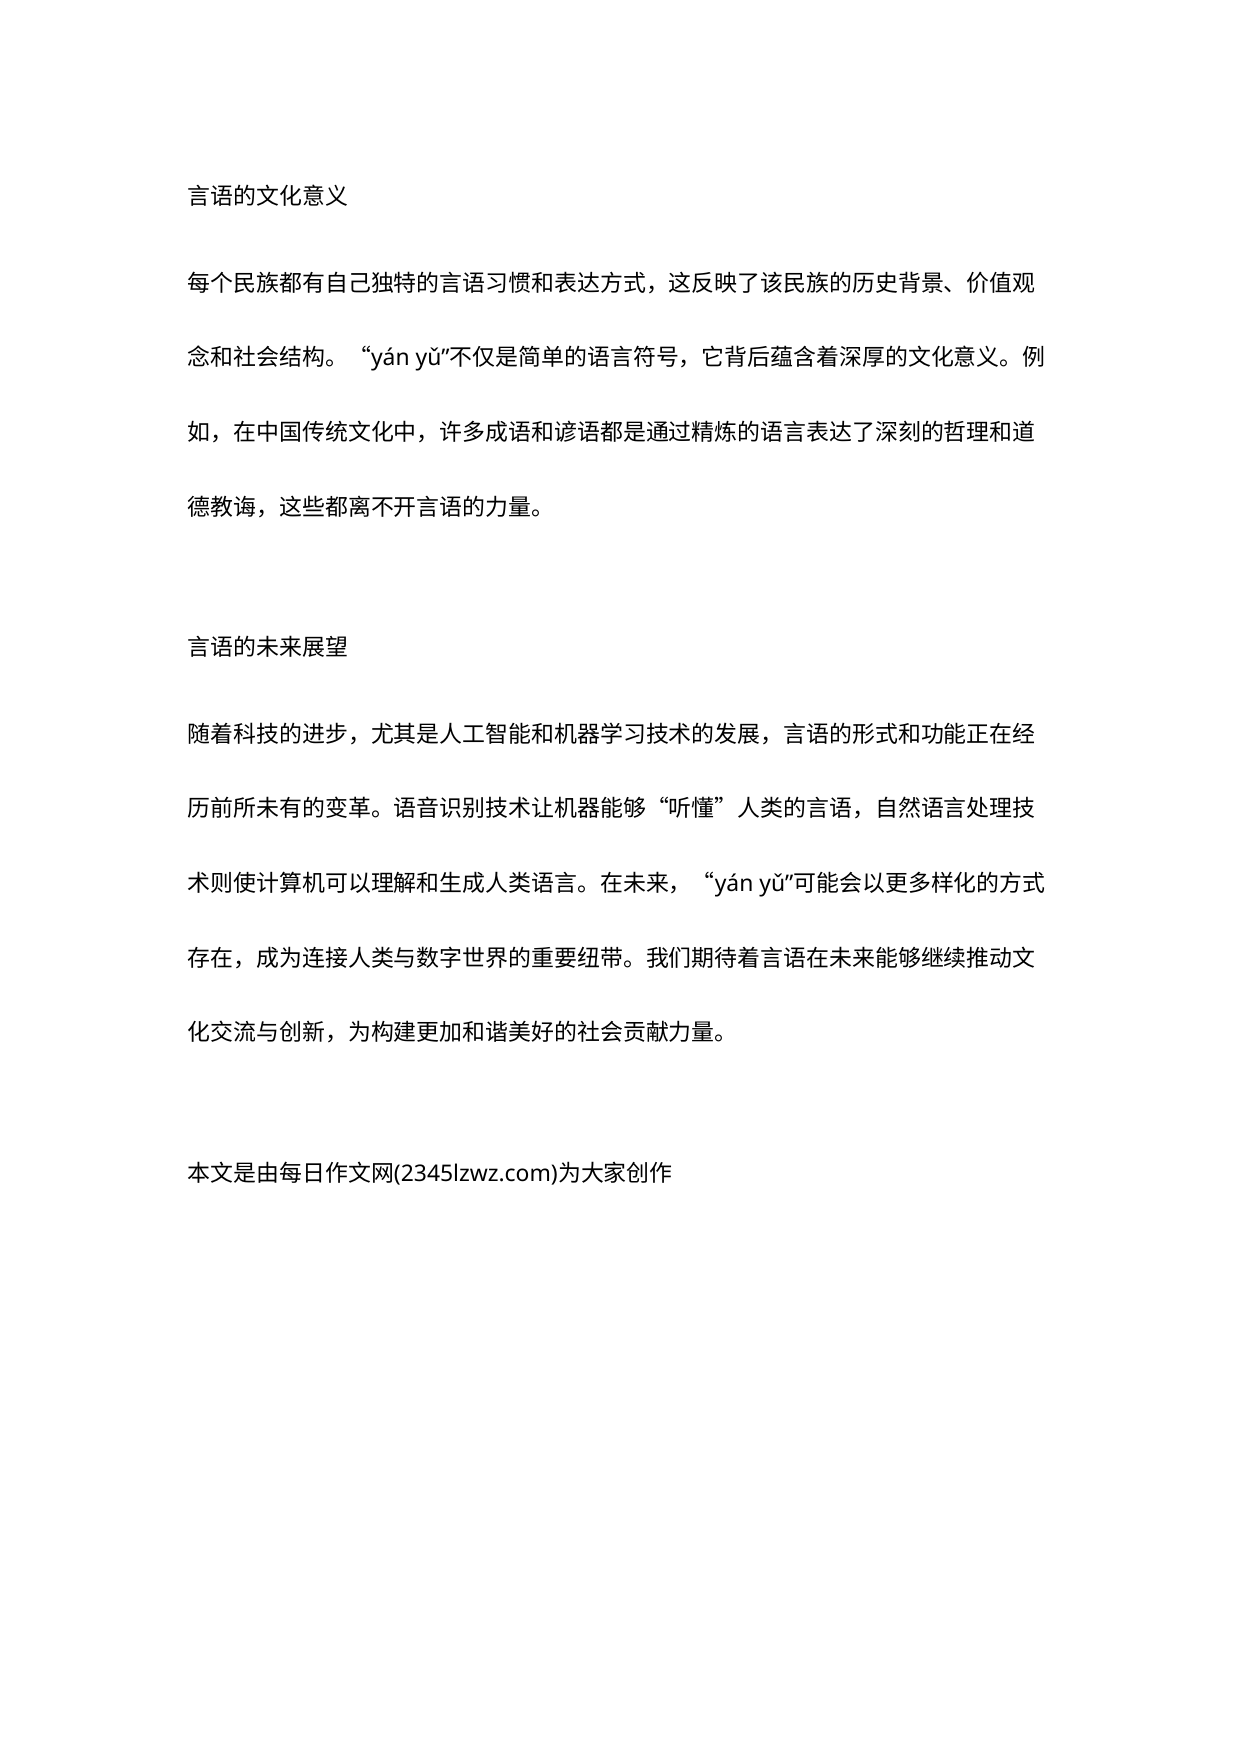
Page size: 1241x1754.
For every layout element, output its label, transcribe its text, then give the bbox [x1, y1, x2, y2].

text 言语的文化意义 [187, 162, 1053, 227]
text 言语的未来展望 [187, 613, 1053, 678]
text 本文是由每日作文网(2345lzwz.com)为大家创作 [187, 1139, 1053, 1204]
text 每个民族都有自己独特的言语习惯和表达方式，这反映了该民族的历史背景、价值观念和社会结构。“yán yǔ”不仅是简单的语言符号，它背后蕴含着深厚的文化意义。例如，在中国传统文化中，许多成语和谚语都是通过精炼的语言表达了深刻的哲理和道德教诲，这些都离不开言语的力量。 [187, 248, 1053, 538]
text 随着科技的进步，尤其是人工智能和机器学习技术的发展，言语的形式和功能正在经历前所未有的变革。语音识别技术让机器能够“听懂”人类的言语，自然语言处理技术则使计算机可以理解和生成人类语言。在未来，“yán yǔ”可能会以更多样化的方式存在，成为连接人类与数字世界的重要纽带。我们期待着言语在未来能够继续推动文化交流与创新，为构建更加和谐美好的社会贡献力量。 [187, 699, 1053, 1063]
